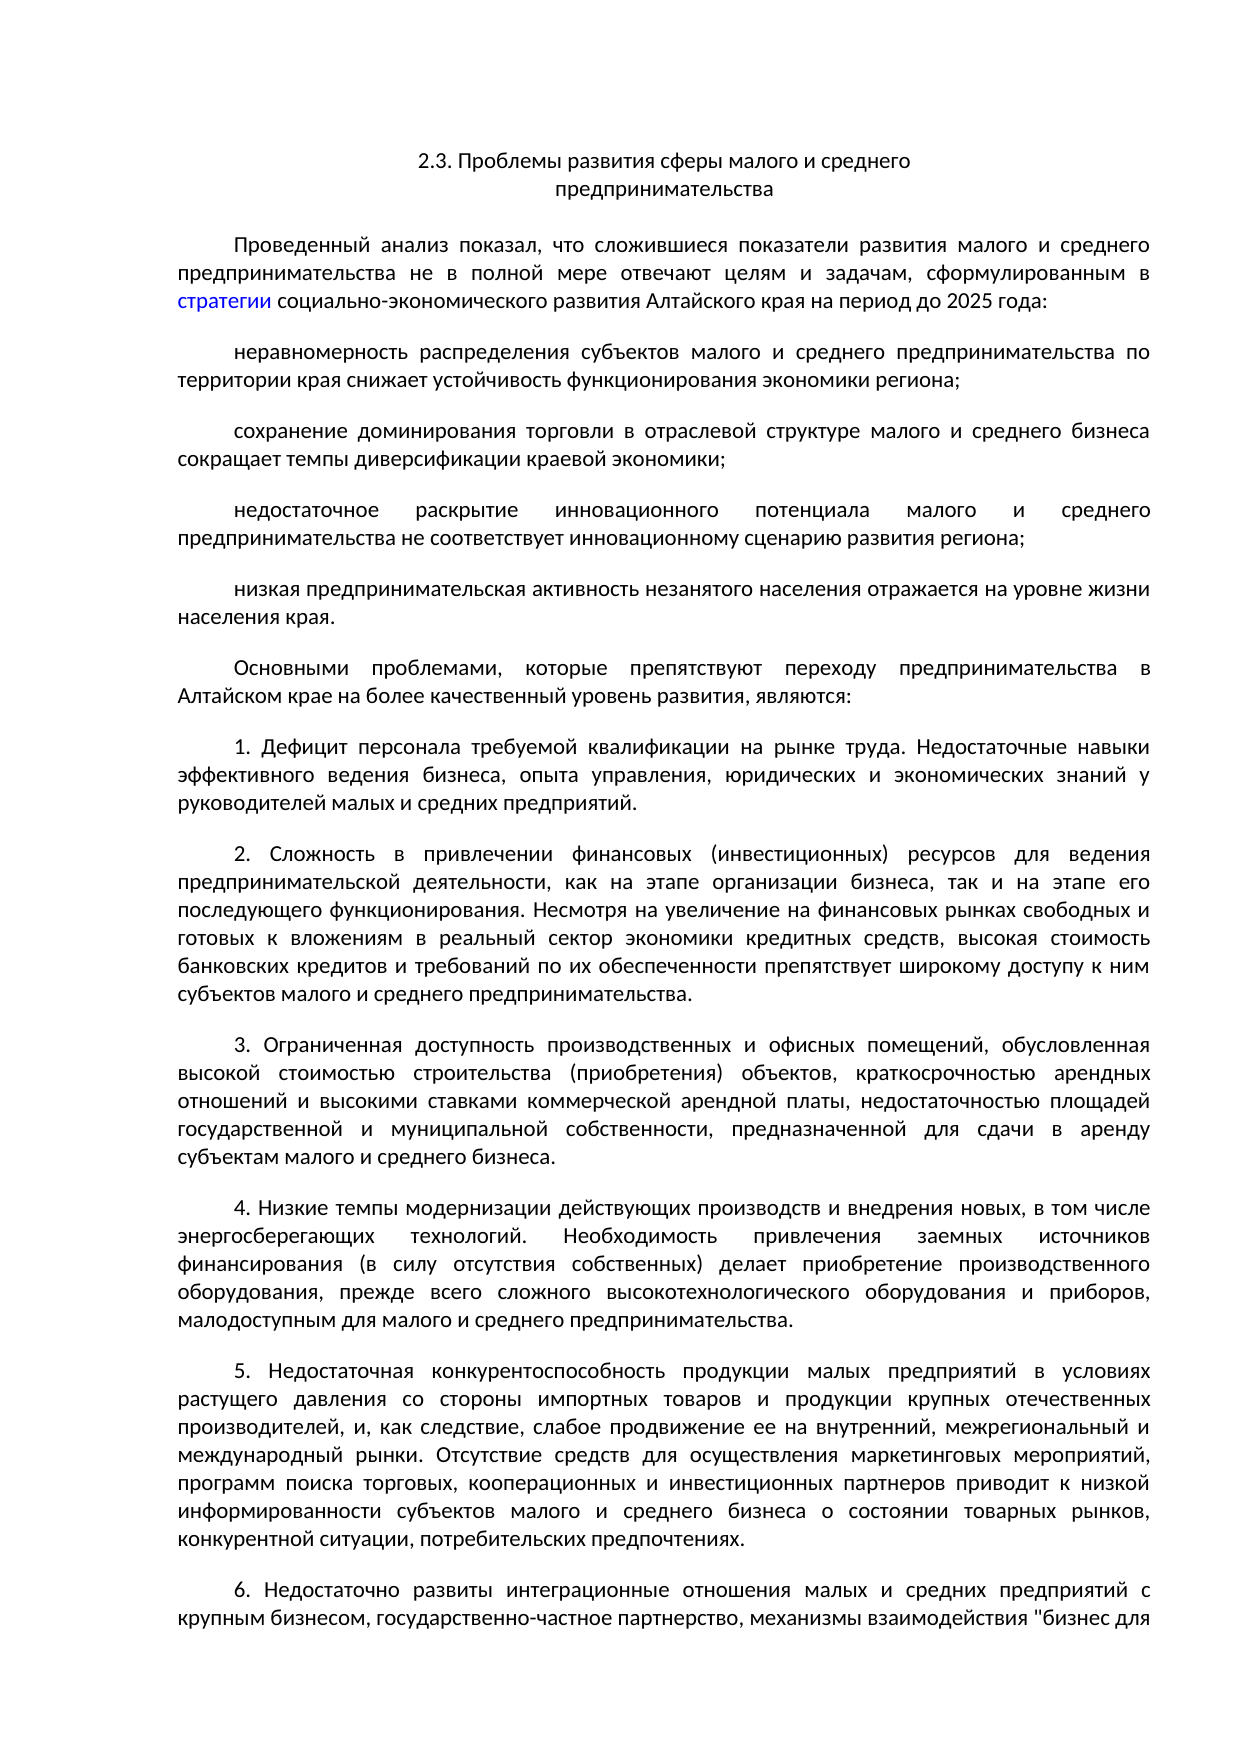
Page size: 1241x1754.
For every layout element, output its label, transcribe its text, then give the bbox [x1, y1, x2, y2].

text недостаточное раскрытие инновационного потенциала малого и среднего предпринимательства не соответствует инновационному сценарию развития региона; [177, 495, 1152, 551]
text Основными проблемами, которые препятствуют переходу предпринимательства в Алтайском крае на более качественный уровень развития, являются: [177, 653, 1152, 709]
text 5. Недостаточная конкурентоспособность продукции малых предприятий в условиях растущего давления со стороны импортных товаров и продукции крупных отечественных производителей, и, как следствие, слабое продвижение ее на внутренний, межрегиональный и международный рынки. Отсутствие средств для осуществления маркетинговых мероприятий, программ поиска торговых, кооперационных и инвестиционных партнеров приводит к низкой информированности субъектов малого и среднего бизнеса о состоянии товарных рынков, конкурентной ситуации, потребительских предпочтениях. [177, 1356, 1152, 1552]
text Проведенный анализ показал, что сложившиеся показатели развития малого и среднего предпринимательства не в полной мере отвечают целям и задачам, сформулированным в стратегии социально-экономического развития Алтайского края на период до 2025 года: [177, 230, 1152, 314]
text неравномерность распределения субъектов малого и среднего предпринимательства по территории края снижает устойчивость функционирования экономики региона; [177, 337, 1152, 393]
text 2. Сложность в привлечении финансовых (инвестиционных) ресурсов для ведения предпринимательской деятельности, как на этапе организации бизнеса, так и на этапе его последующего функционирования. Несмотря на увеличение на финансовых рынках свободных и готовых к вложениям в реальный сектор экономики кредитных средств, высокая стоимость банковских кредитов и требований по их обеспеченности препятствует широкому доступу к ним субъектов малого и среднего предпринимательства. [177, 839, 1152, 1007]
text 1. Дефицит персонала требуемой квалификации на рынке труда. Недостаточные навыки эффективного ведения бизнеса, опыта управления, юридических и экономических знаний у руководителей малых и средних предприятий. [177, 732, 1152, 816]
text 3. Ограниченная доступность производственных и офисных помещений, обусловленная высокой стоимостью строительства (приобретения) объектов, краткосрочностью арендных отношений и высокими ставками коммерческой арендной платы, недостаточностью площадей государственной и муниципальной собственности, предназначенной для сдачи в аренду субъектам малого и среднего бизнеса. [177, 1030, 1152, 1170]
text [177, 1575, 1152, 1631]
text 4. Низкие темпы модернизации действующих производств и внедрения новых, в том числе энергосберегающих технологий. Необходимость привлечения заемных источников финансирования (в силу отсутствия собственных) делает приобретение производственного оборудования, прежде всего сложного высокотехнологического оборудования и приборов, малодоступным для малого и среднего предпринимательства. [177, 1193, 1152, 1333]
text низкая предпринимательская активность незанятого населения отражается на уровне жизни населения края. [177, 574, 1152, 630]
text предпринимательства [177, 174, 1152, 202]
text 2.3. Проблемы развития сферы малого и среднего [177, 146, 1152, 174]
text сохранение доминирования торговли в отраслевой структуре малого и среднего бизнеса сокращает темпы диверсификации краевой экономики; [177, 416, 1152, 472]
